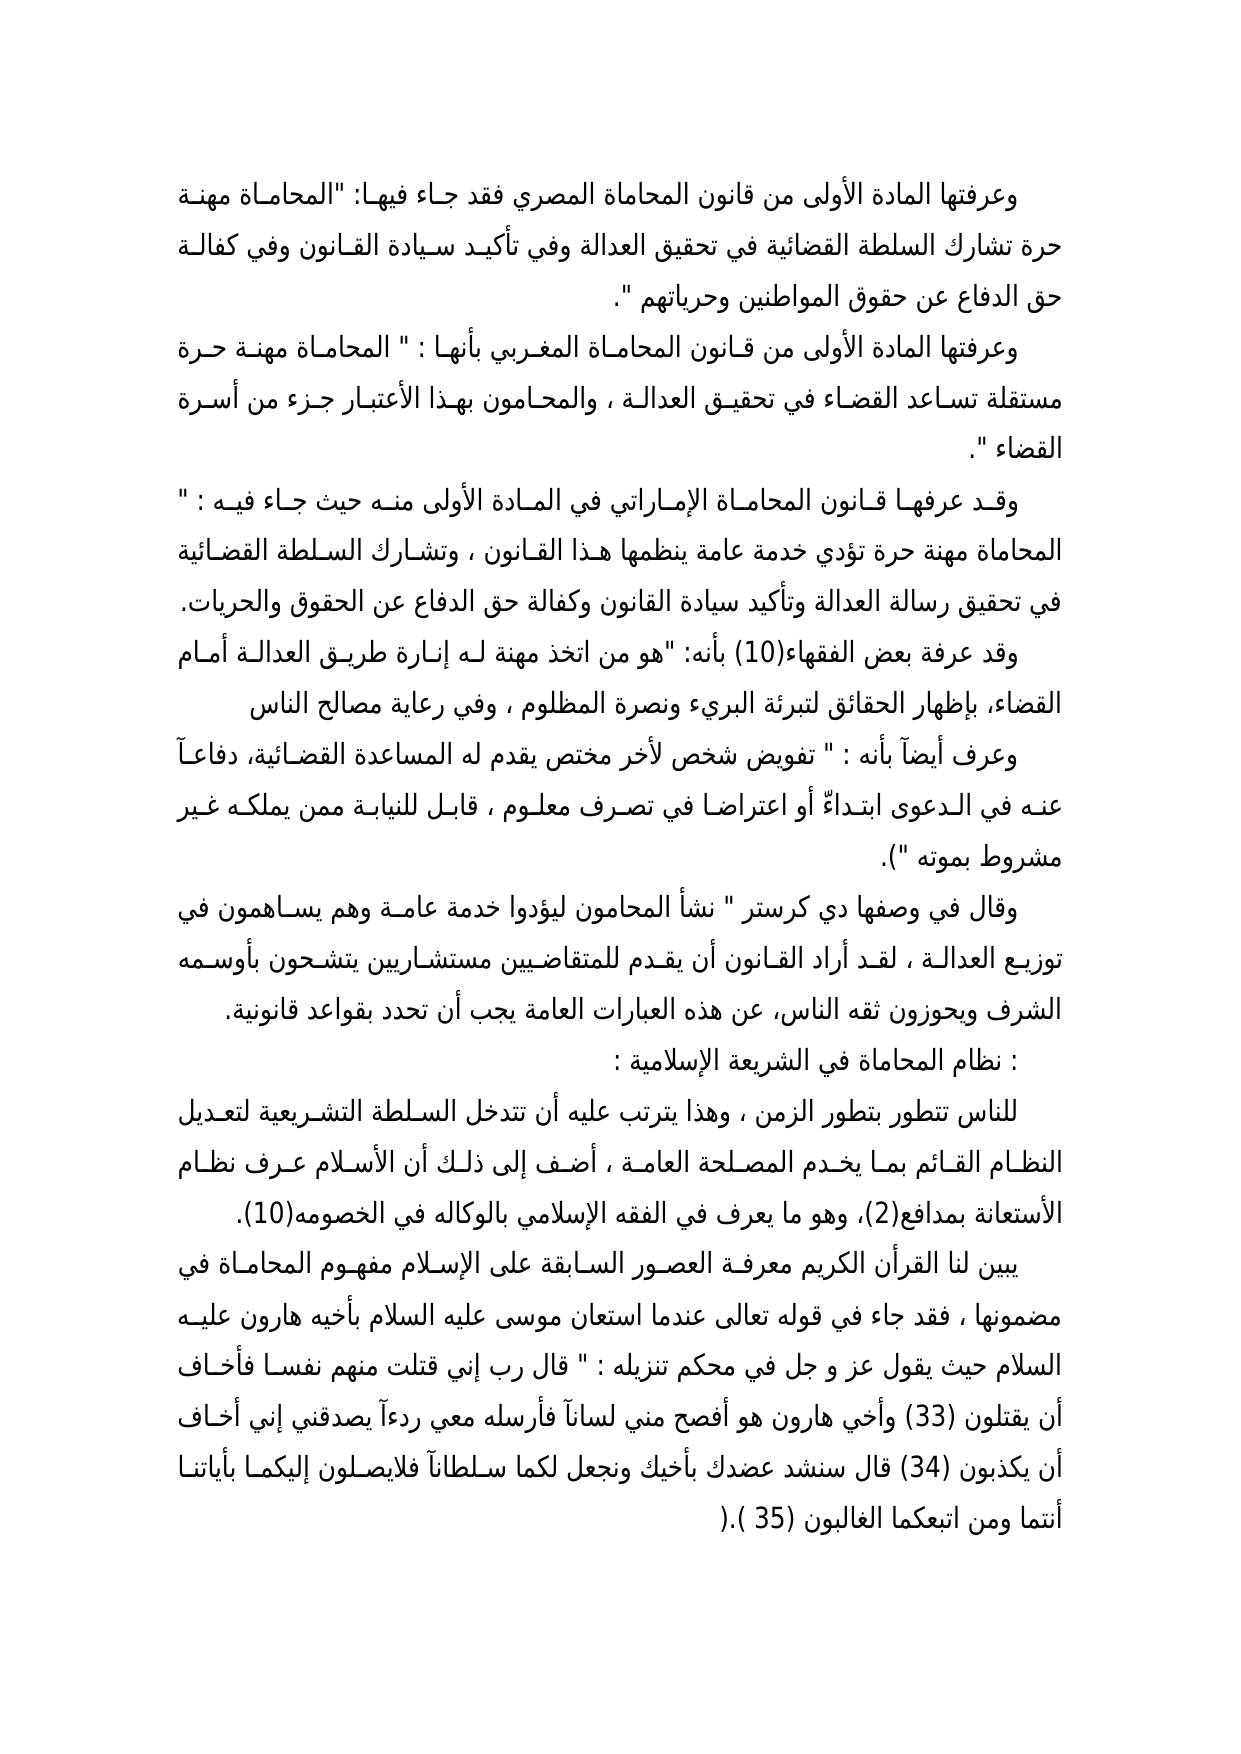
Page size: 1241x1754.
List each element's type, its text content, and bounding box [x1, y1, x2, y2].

text : نظام المحاماة في الشريعة الإسلامية : [177, 1043, 1063, 1077]
text وقد عرفها قانون المحاماة الإماراتي في المادة الأولى منه حيث جاء فيه : " المحاماة مهنة حرة تؤدي خدمة عامة ينظمها هذا القانون ، وتشارك السلطة القضائية في تحقيق رسالة العدالة وتأكيد سيادة القانون وكفالة حق الدفاع عن الحقوق والحريات. [177, 483, 1063, 619]
text وقد عرفة بعض الفقهاء(10) بأنه: "هو من اتخذ مهنة له إنارة طريق العدالة أمام القضاء، بإظهار الحقائق لتبرئة البريء ونصرة المظلوم ، وفي رعاية مصالح الناس [177, 636, 1063, 721]
text وعرفتها المادة الأولى من قانون المحاماة المصري فقد جاء فيها: "المحاماة مهنة حرة تشارك السلطة القضائية في تحقيق العدالة وفي تأكيد سيادة القانون وفي كفالة حق الدفاع عن حقوق المواطنين وحرياتهم ". [177, 177, 1063, 313]
text وعرفتها المادة الأولى من قانون المحاماة المغربي بأنها : " المحاماة مهنة حرة مستقلة تساعد القضاء في تحقيق العدالة ، والمحامون بهذا الأعتبار جزء من أسرة القضاء ". [177, 330, 1063, 466]
text يبين لنا القرأن الكريم معرفة العصور السابقة على الإسلام مفهوم المحاماة في مضمونها ، فقد جاء في قوله تعالى عندما استعان موسى عليه السلام بأخيه هارون عليه السلام حيث يقول عز و جل في محكم تنزيله : " قال رب إني قتلت منهم نفسا فأخاف أن يقتلون (33) وأخي هارون هو أفصح مني لسانآ فأرسله معي ردءآ يصدقني إني أخاف أن يكذبون (34) قال سنشد عضدك بأخيك ونجعل لكما سلطانآ فلايصلون إليكما بأياتنا أنتما ومن اتبعكما الغالبون (35 ).( [177, 1247, 1063, 1536]
text للناس تتطور بتطور الزمن ، وهذا يترتب عليه أن تتدخل السلطة التشريعية لتعديل النظام القائم بما يخدم المصلحة العامة ، أضف إلى ذلك أن الأسلام عرف نظام الأستعانة بمدافع(2)، وهو ما يعرف في الفقه الإسلامي بالوكاله في الخصومه(10). [177, 1094, 1063, 1230]
text وعرف أيضآ بأنه : " تفويض شخص لأخر مختص يقدم له المساعدة القضائية، دفاعآ عنه في الدعوى ابتداءّ أو اعتراضا في تصرف معلوم ، قابل للنيابة ممن يملكه غير مشروط بموته "). [177, 737, 1063, 873]
text وقال في وصفها دي كرستر " نشأ المحامون ليؤدوا خدمة عامة وهم يساهمون في توزيع العدالة ، لقد أراد القانون أن يقدم للمتقاضيين مستشاريين يتشحون بأوسمه الشرف ويحوزون ثقه الناس، عن هذه العبارات العامة يجب أن تحدد بقواعد قانونية. [177, 890, 1063, 1026]
